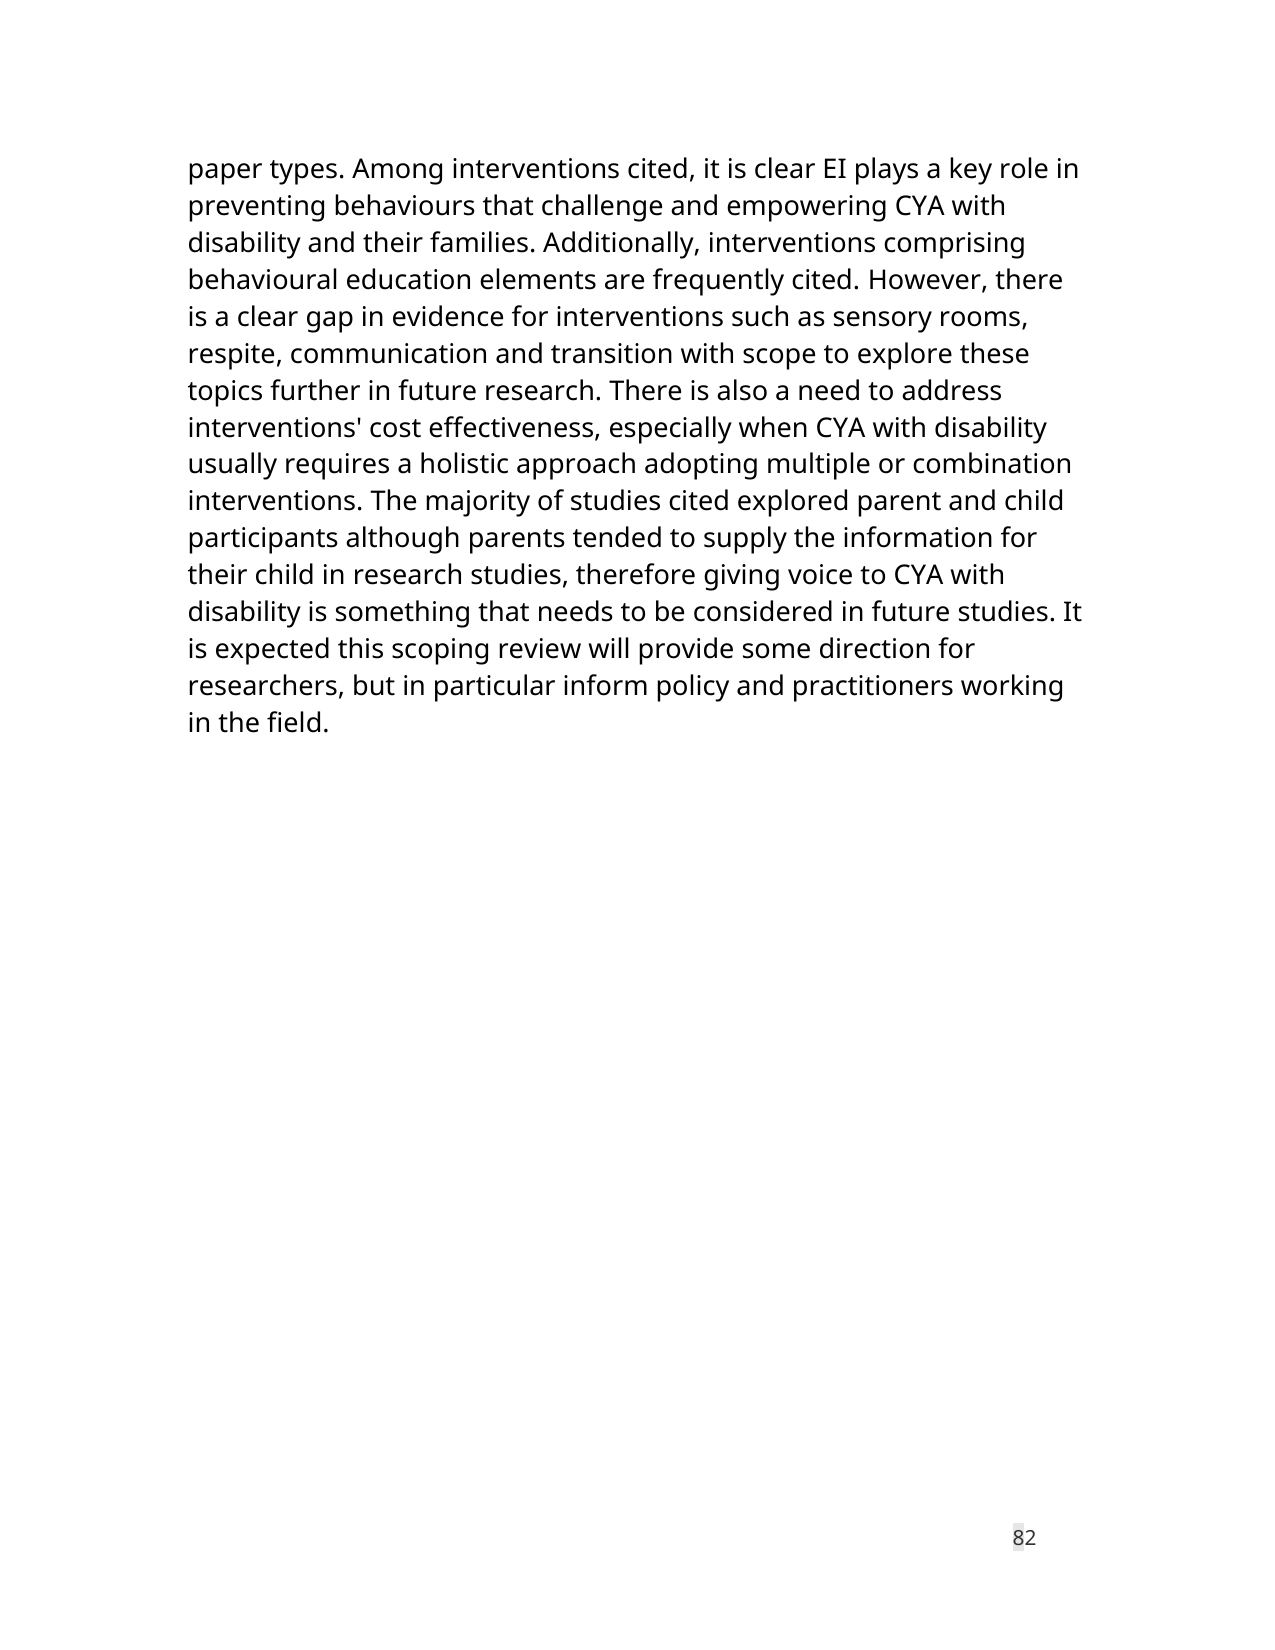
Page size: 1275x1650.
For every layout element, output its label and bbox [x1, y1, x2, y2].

list [187, 150, 1087, 740]
